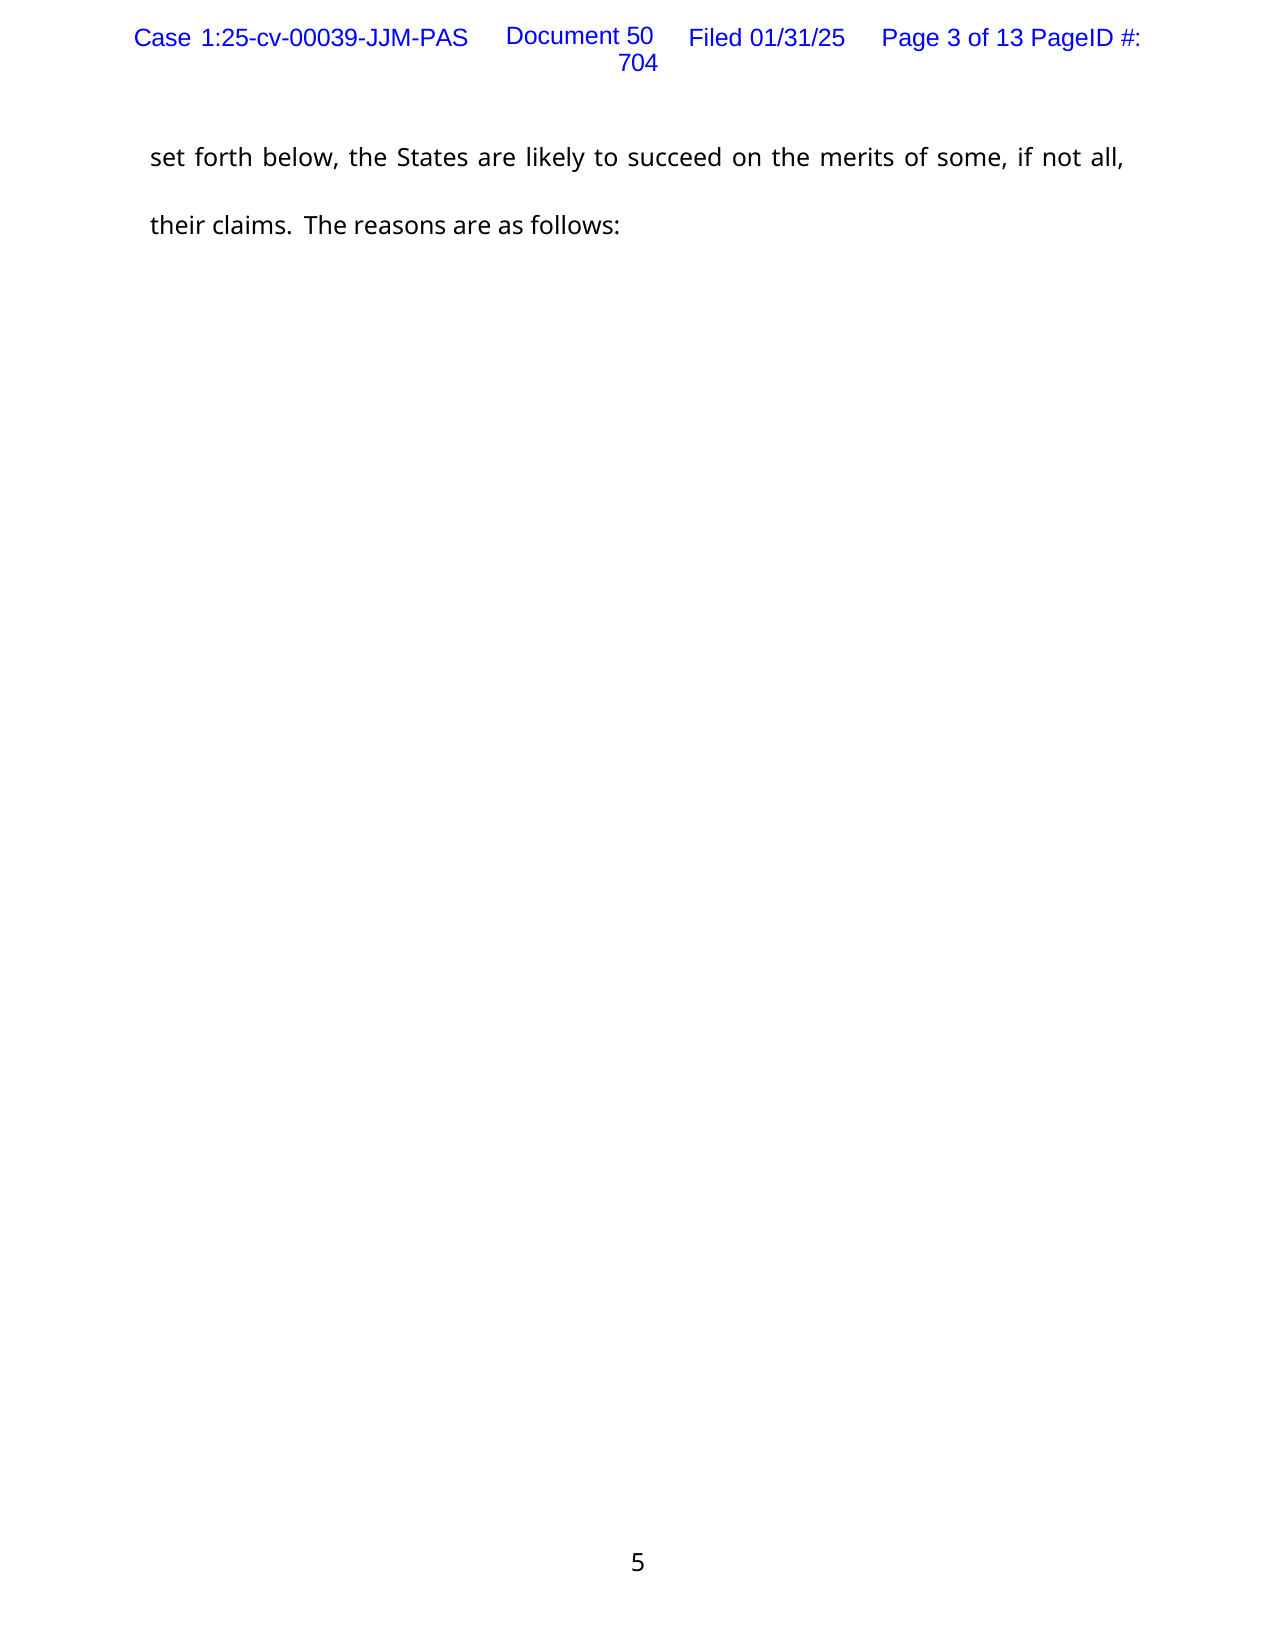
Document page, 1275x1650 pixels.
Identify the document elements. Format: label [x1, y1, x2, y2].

text [150, 139, 1125, 242]
